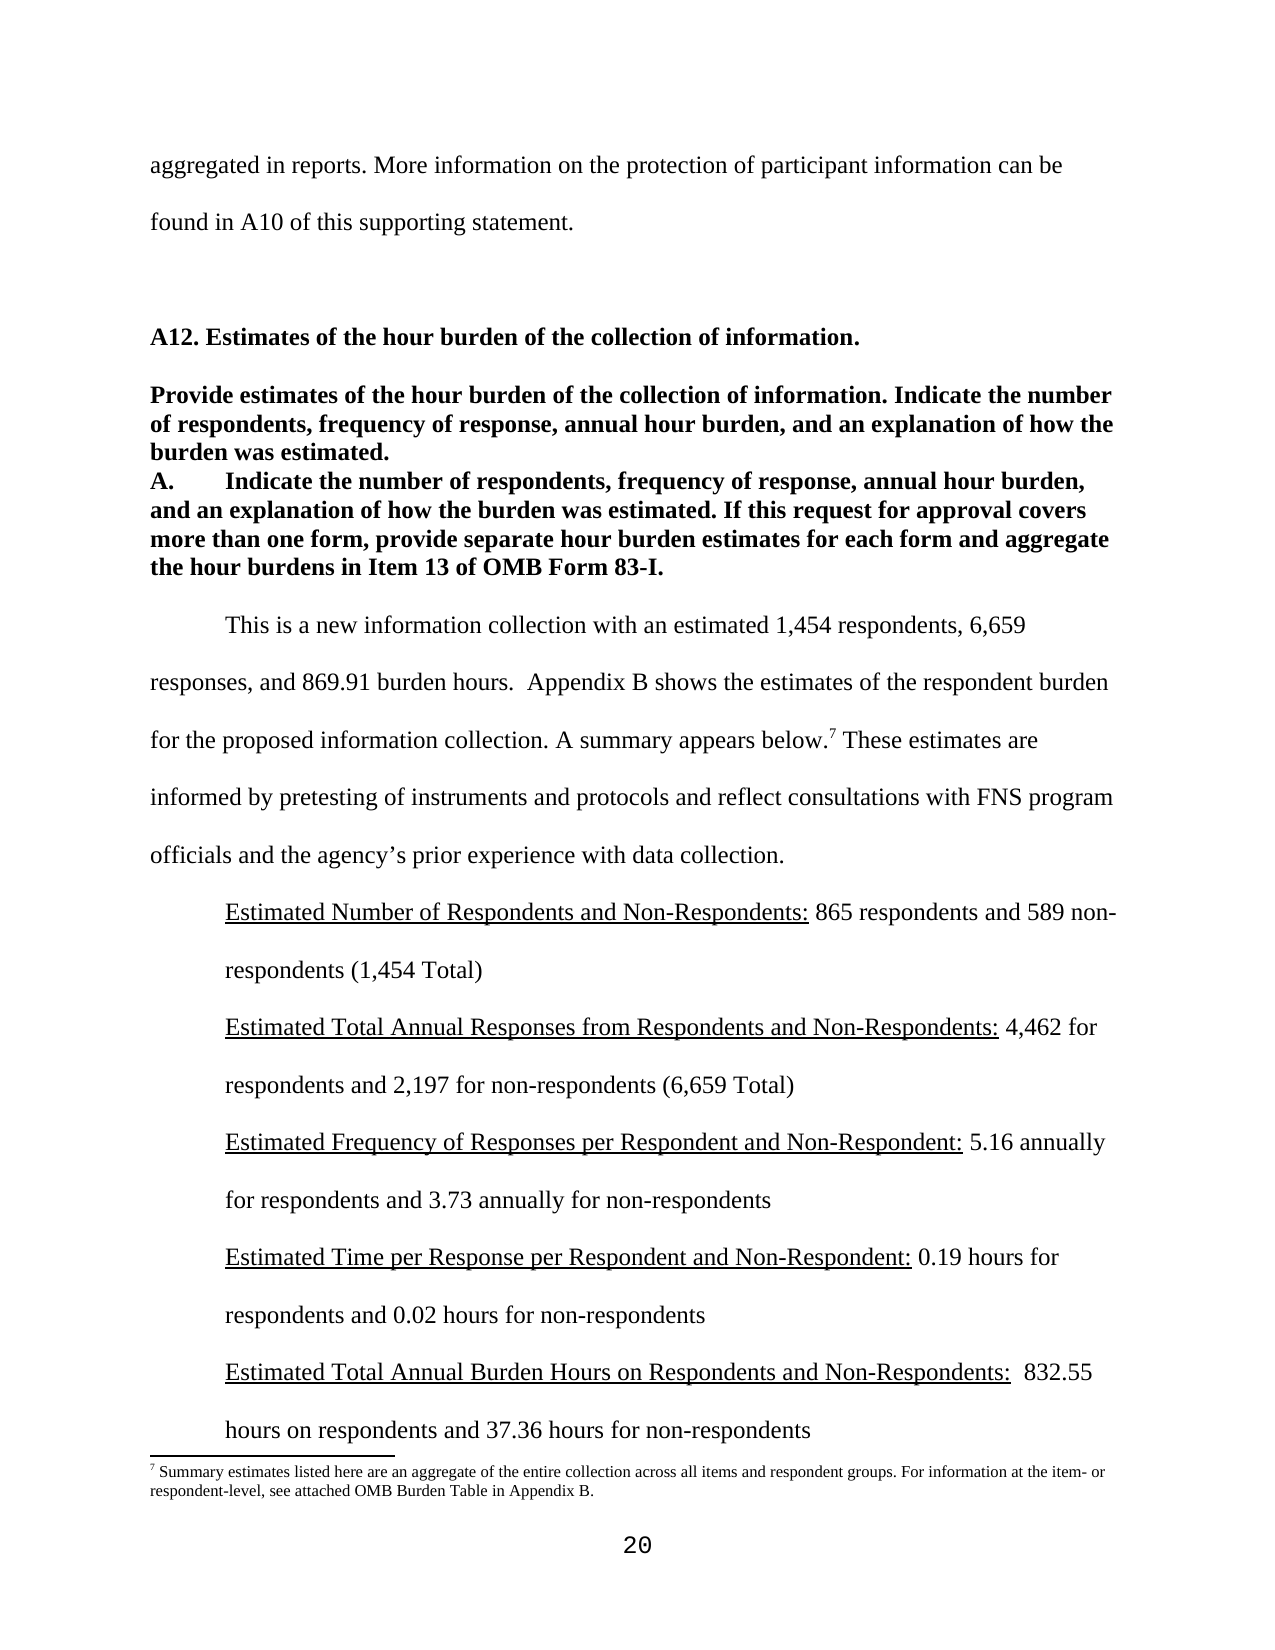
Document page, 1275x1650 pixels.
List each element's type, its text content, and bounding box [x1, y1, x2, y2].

text Estimated Time per Response per Respondent and Non-Respondent: 0.19 hours for respondents and 0.02 hours for non-respondents [225, 1242, 1125, 1329]
text Estimated Total Annual Burden Hours on Respondents and Non-Respondents: 832.55 hours on respondents and 37.36 hours for non-respondents [225, 1357, 1125, 1444]
text Estimated Frequency of Responses per Respondent and Non-Respondent: 5.16 annually for respondents and 3.73 annually for non-respondents [225, 1127, 1125, 1214]
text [150, 150, 1125, 236]
text Provide estimates of the hour burden of the collection of information. Indicate the number of respondents, frequency of response, annual hour burden, and an explanation of how the burden was estimated. [150, 380, 1125, 466]
text A. Indicate the number of respondents, frequency of response, annual hour burden, and an explanation of how the burden was estimated. If this request for approval covers more than one form, provide separate hour burden estimates for each form and aggregate the hour burdens in Item 13 of OMB Form 83-I. [150, 466, 1125, 581]
text This is a new information collection with an estimated 1,454 respondents, 6,659 responses, and 869.91 burden hours. Appendix B shows the estimates of the respondent burden for the proposed information collection. A summary appears below. These estimates are informed by pretesting of instruments and protocols and reflect consultations with FNS program officials and the agency’s prior experience with data collection. [150, 610, 1125, 869]
text Estimated Number of Respondents and Non-Respondents: 865 respondents and 589 non-respondents (1,454 Total) [225, 897, 1125, 984]
text Estimated Total Annual Responses from Respondents and Non-Respondents: 4,462 for respondents and 2,197 for non-respondents (6,659 Total) [225, 1012, 1125, 1099]
subtitle A12. Estimates of the hour burden of the collection of information. [150, 322, 1125, 351]
